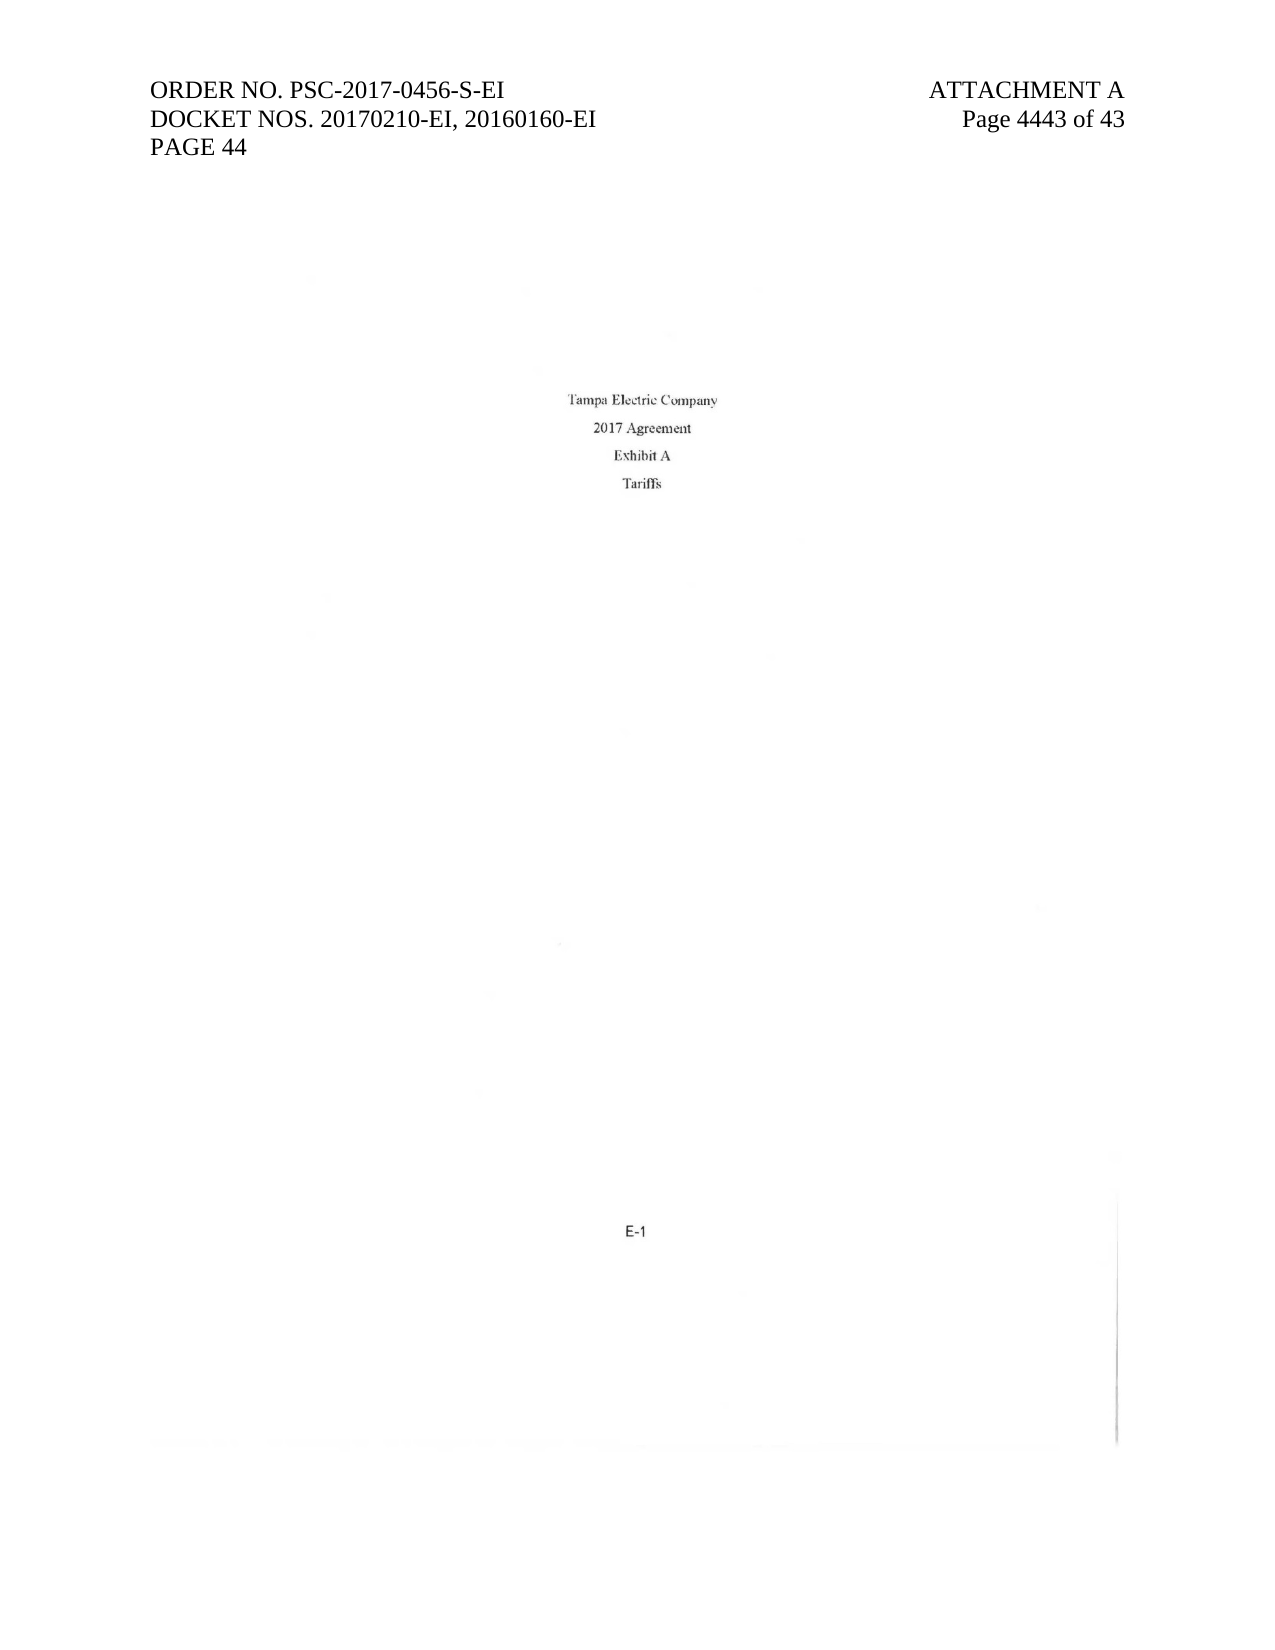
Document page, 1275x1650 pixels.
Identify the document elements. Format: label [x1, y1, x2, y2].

picture [150, 190, 1125, 1452]
